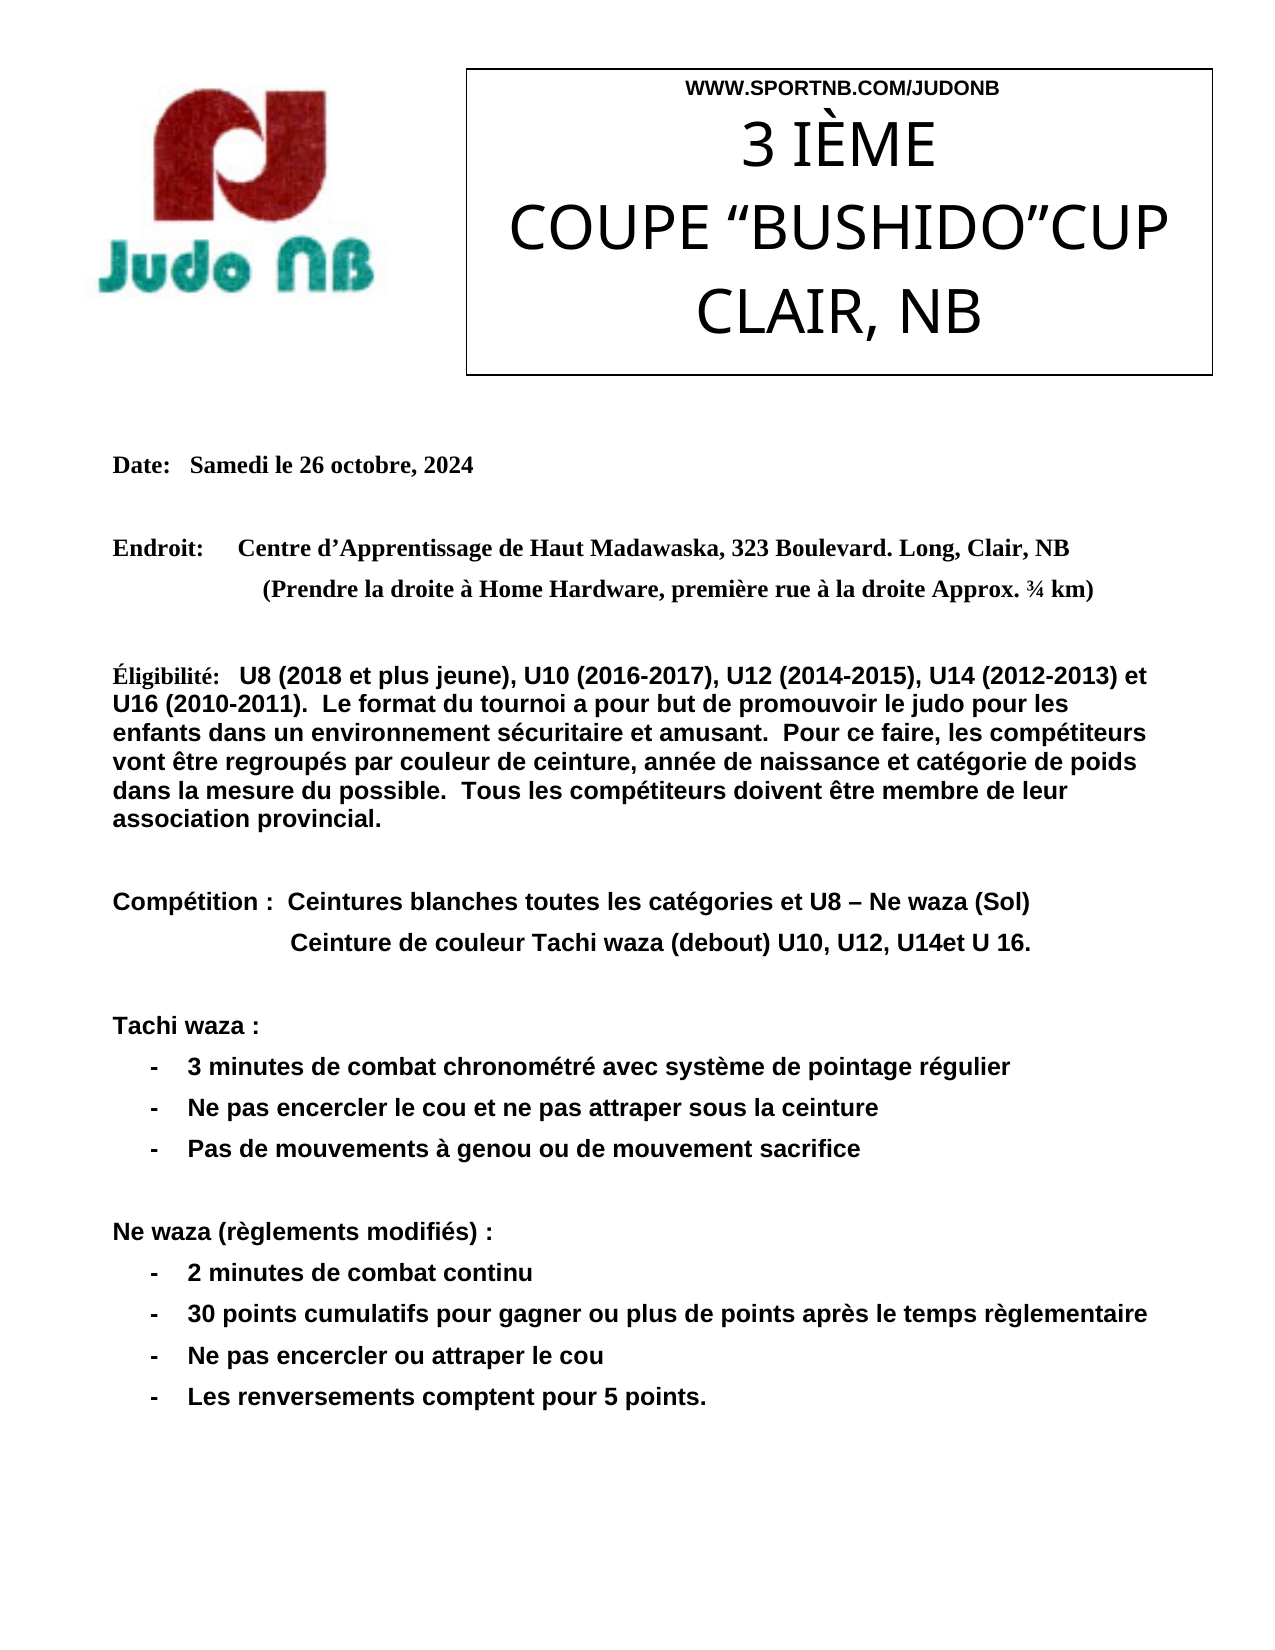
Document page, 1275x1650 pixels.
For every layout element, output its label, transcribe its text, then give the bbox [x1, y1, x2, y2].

text Éligibilité: U8 (2018 et plus jeune), U10 (2016-2017), U12 (2014-2015), U14 (2012-2013) et U16 (2010-2011). Le format du tournoi a pour but de promouvoir le judo pour les enfants dans un environnement sécuritaire et amusant. Pour ce faire, les compétiteurs vont être regroupés par couleur de ceinture, année de naissance et catégorie de poids dans la mesure du possible. Tous les compétiteurs doivent être membre de leur association provincial. [112, 661, 1162, 833]
list Ne pas encercler le cou et ne pas attraper sous la ceinture [150, 1093, 1162, 1122]
list 3 minutes de combat chronométré avec système de pointage régulier [150, 1052, 1162, 1081]
text Ceinture de couleur Tachi waza (debout) U10, U12, U14et U 16. [112, 928, 1162, 957]
list 2 minutes de combat continu [150, 1258, 1162, 1287]
list 30 points cumulatifs pour gagner ou plus de points après le temps règlementaire [150, 1299, 1162, 1328]
subtitle Date: Samedi le 26 octobre, 2024 [112, 451, 1162, 479]
list Ne pas encercler ou attraper le cou [150, 1341, 1162, 1369]
text Tachi waza : [112, 1011, 1162, 1039]
list Les renversements comptent pour 5 points. [150, 1382, 1162, 1411]
picture [83, 68, 391, 329]
list Pas de mouvements à genou ou de mouvement sacrifice [150, 1134, 1162, 1163]
text Endroit: Centre d’Apprentissage de Haut Madawaska, 323 Boulevard. Long, Clair, NB [112, 533, 1162, 562]
text Compétition : Ceintures blanches toutes les catégories et U8 – Ne waza (Sol) [112, 887, 1162, 916]
text (Prendre la droite à Home Hardware, première rue à la droite Approx. ¾ km) [112, 574, 1162, 603]
text Ne waza (règlements modifiés) : [112, 1217, 1162, 1246]
